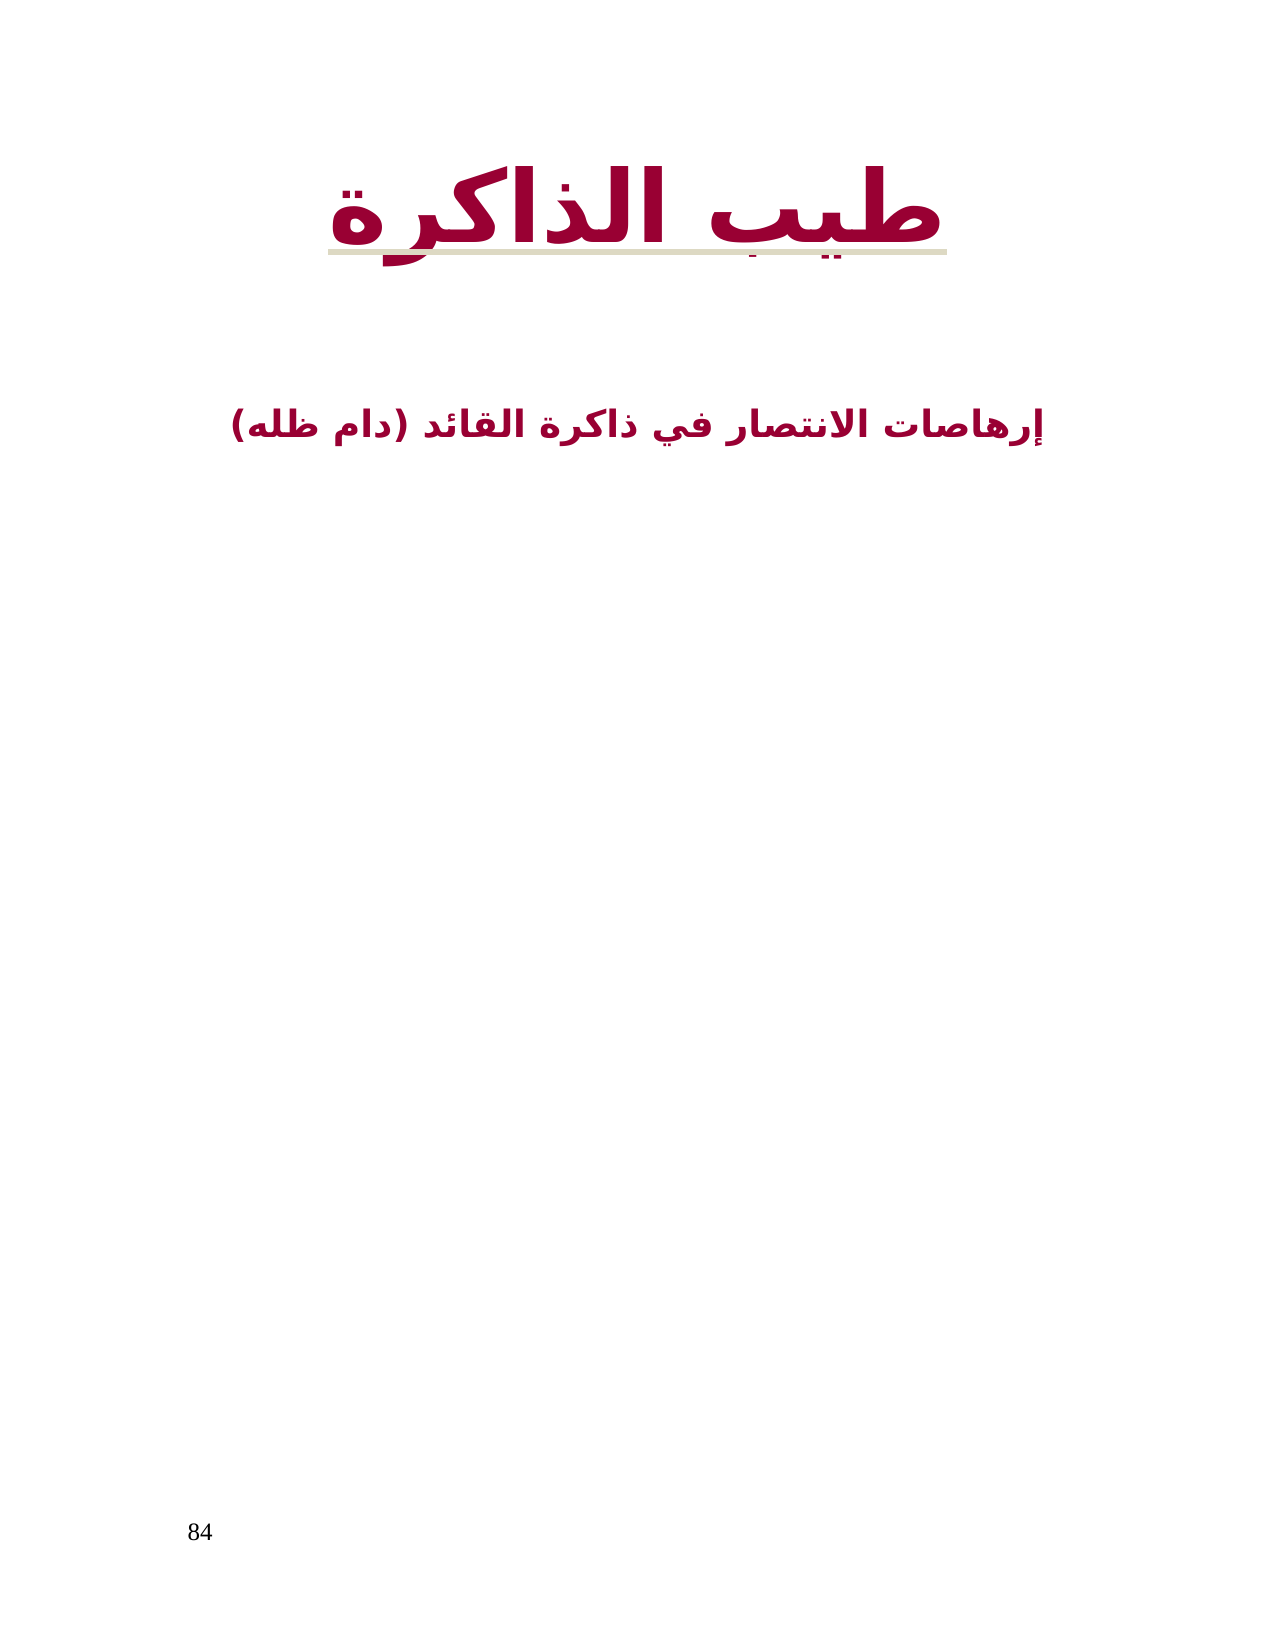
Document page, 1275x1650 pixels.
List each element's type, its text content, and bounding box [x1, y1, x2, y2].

text إرهاصات الانتصار في ذاكرة القائد (دام ظله) [187, 403, 1087, 446]
text طيب الذاكرة [187, 150, 1087, 266]
